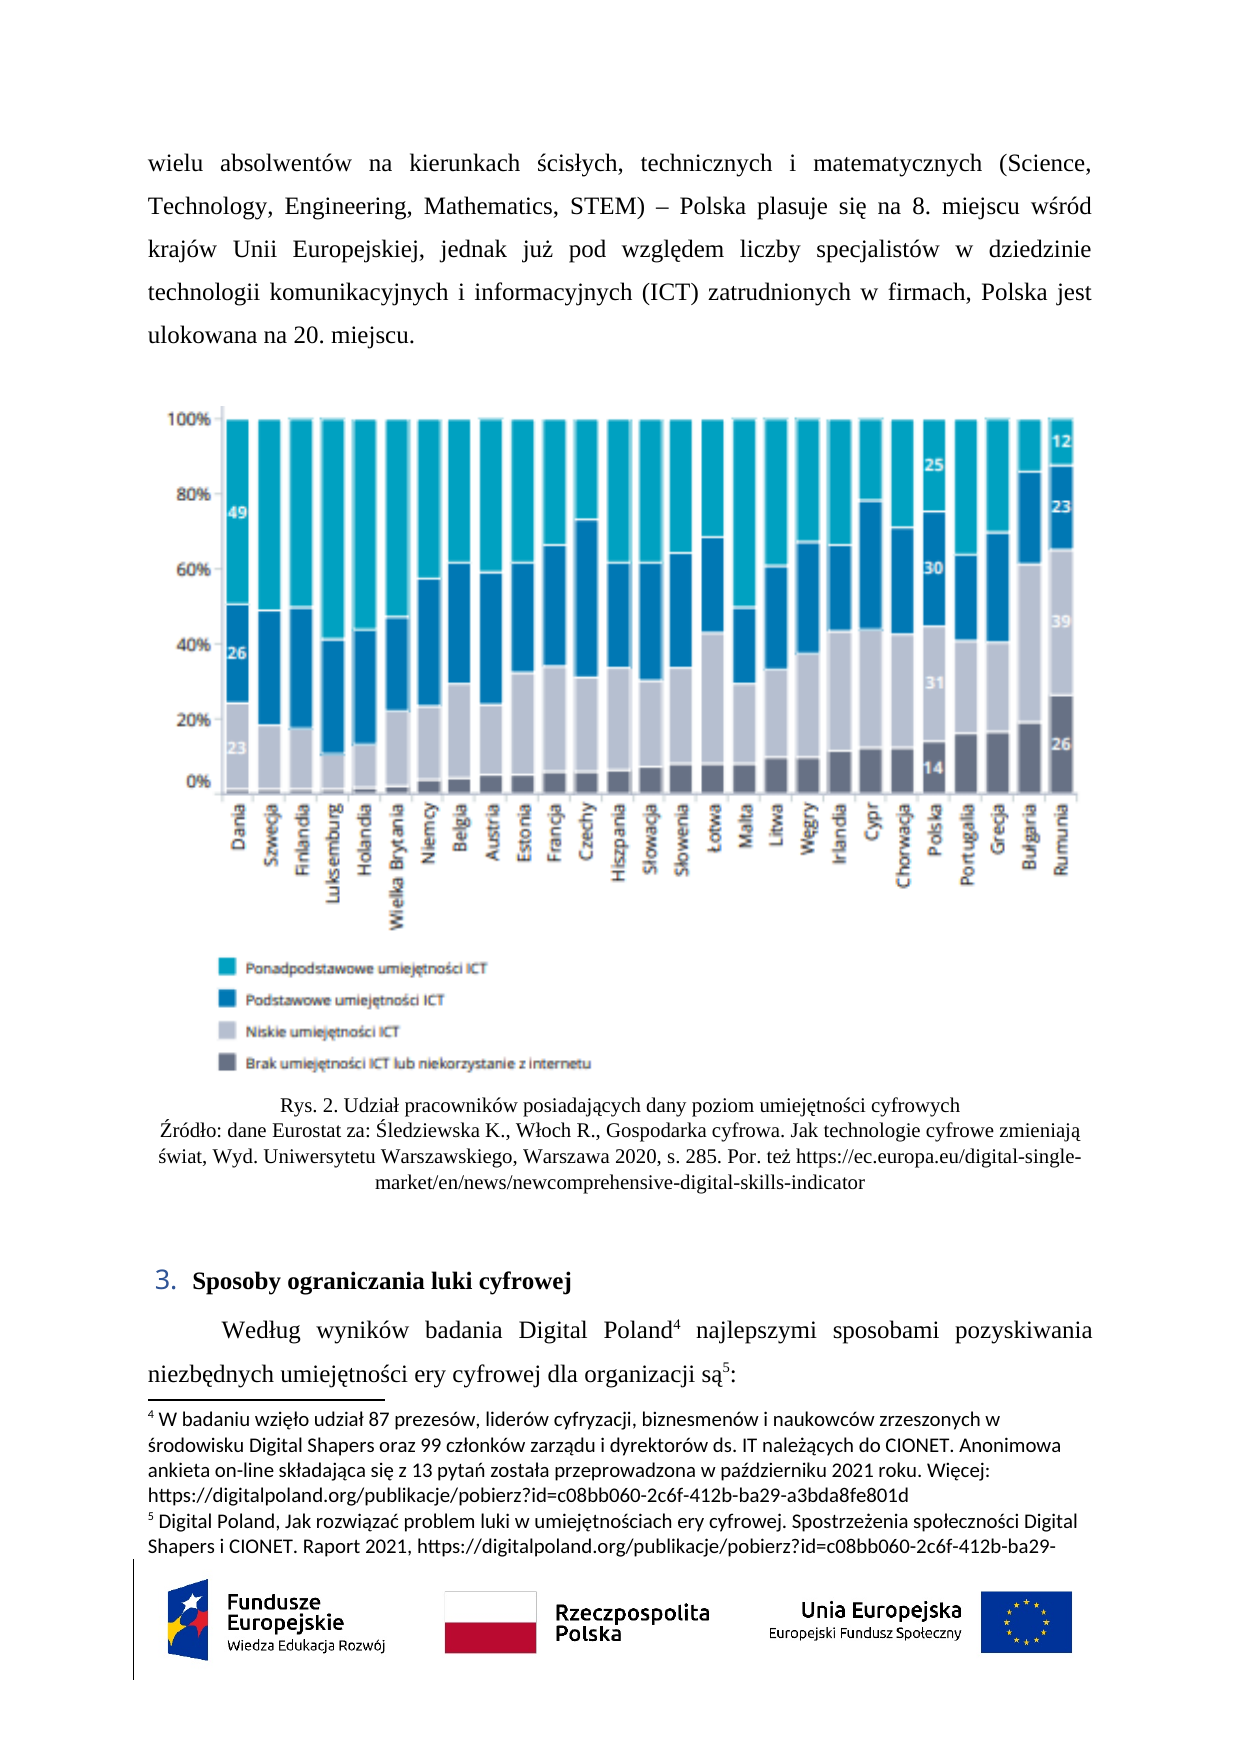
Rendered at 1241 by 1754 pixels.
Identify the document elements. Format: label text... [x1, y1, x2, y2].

text Według wyników badania Digital Poland najlepszymi sposobami pozyskiwania niezbędnych umiejętności ery cyfrowej dla organizacji są: [148, 1316, 1093, 1387]
subtitle Sposoby ograniczania luki cyfrowej [154, 1260, 1093, 1297]
text Źródło: dane Eurostat za: Śledziewska K., Włoch R., Gospodarka cyfrowa. Jak technologie cyfrowe zmieniają świat, Wyd. Uniwersytetu Warszawskiego, Warszawa 2020, s. 285. Por. też https://ec.europa.eu/digital-single-market/en/news/newcomprehensive-digital-skills-indicator [148, 1118, 1093, 1194]
picture [147, 1558, 1092, 1681]
picture [148, 406, 1092, 1079]
text Rys. 2. Udział pracowników posiadających dany poziom umiejętności cyfrowych [148, 1092, 1093, 1117]
